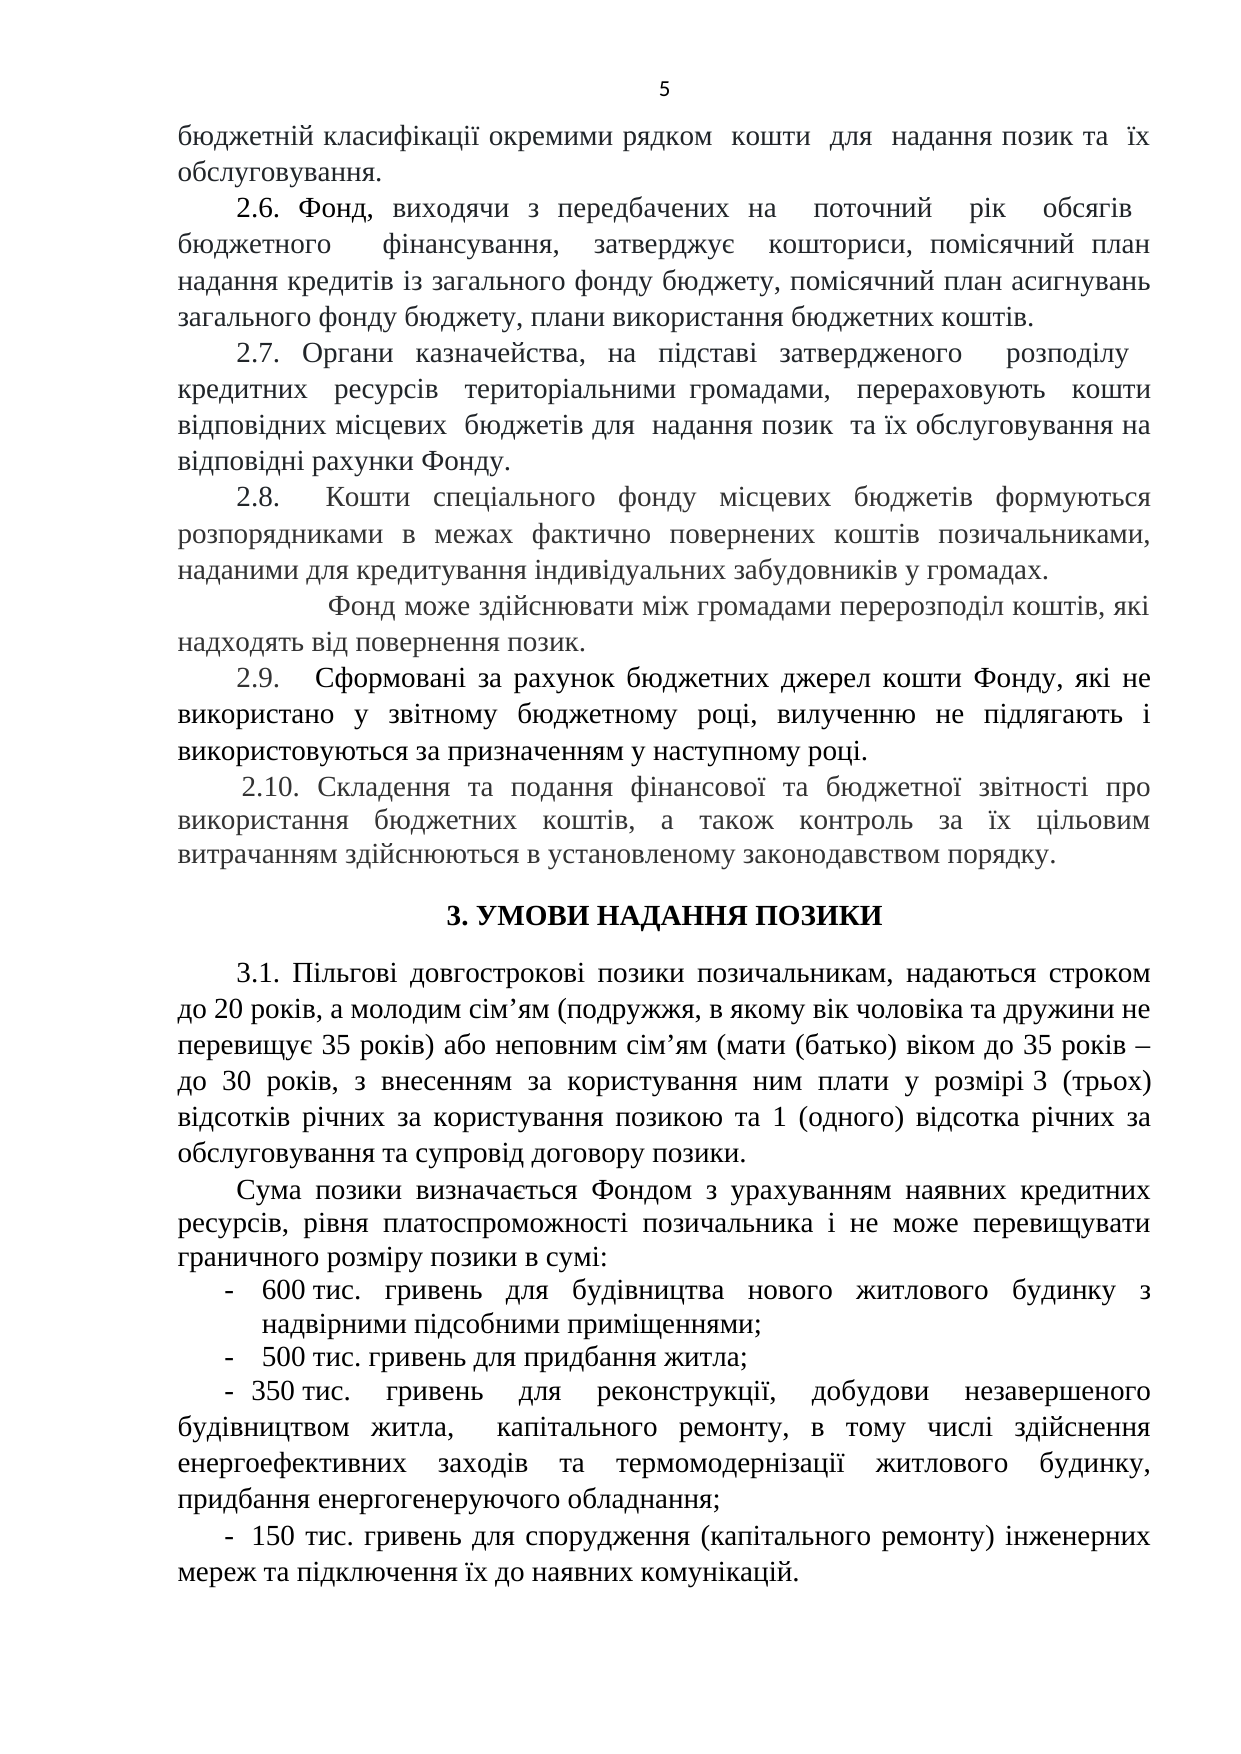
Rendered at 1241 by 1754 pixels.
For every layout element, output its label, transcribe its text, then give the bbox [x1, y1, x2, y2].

list 2.6. Фонд, виходячи з передбачених на поточний рік обсягів бюджетного фінансування, затверджує кошториси, помісячний план надання кредитів із загального фонду бюджету, помісячний план асигнувань загального фонду бюджету, плани використання бюджетних коштів. [177, 190, 1152, 332]
text 3. УМОВИ НАДАННЯ ПОЗИКИ [177, 898, 1152, 932]
list 2.7. Органи казначейства, на підставі затвердженого розподілу кредитних ресурсів територіальними громадами, перераховують кошти відповідних місцевих бюджетів для надання позик та їх обслуговування на відповідні рахунки Фонду. [177, 335, 1152, 477]
text Сума позики визначається Фондом з урахуванням наявних кредитних ресурсів, рівня платоспроможності позичальника і не може перевищувати граничного розміру позики в сумі: [177, 1172, 1152, 1272]
list Фонд може здійснювати між громадами перерозподіл коштів, які надходять від повернення позик. [177, 588, 1152, 658]
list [177, 118, 1152, 188]
list 2.9. Сформовані за рахунок бюджетних джерел кошти Фонду, які не використано у звітному бюджетному році, вилученню не підлягають і використовуються за призначенням у наступному році. [177, 660, 1152, 766]
text 2.10. Складення та подання фінансової та бюджетної звітності про використання бюджетних коштів, а також контроль за їх цільовим витрачанням здійснюються в установленому законодавством порядку. [177, 769, 1152, 869]
text 3.1. Пільгові довгострокові позики позичальникам, надаються строком до 20 років, а молодим сім’ям (подружжя, в якому вік чоловіка та дружини не перевищує 35 років) або неповним сім’ям (мати (батько) віком до 35 років – до 30 років, з внесенням за користування ним плати у розмірі 3 (трьох) відсотків річних за користування позикою та 1 (одного) відсотка річних за обслуговування та супровід договору позики. [177, 955, 1152, 1169]
list 500 тис. гривень для придбання житла; [224, 1339, 1152, 1373]
list 350 тис. гривень для реконструкції, добудови незавершеного будівництвом житла, капітального ремонту, в тому числі здійснення енергоефективних заходів та термомодернізації житлового будинку, придбання енергогенеруючого обладнання; [177, 1373, 1152, 1515]
list 150 тис. гривень для спорудження (капітального ремонту) інженерних мереж та підключення їх до наявних комунікацій. [177, 1518, 1152, 1587]
list 600 тис. гривень для будівництва нового житлового будинку з надвірними підсобними приміщеннями; [224, 1272, 1152, 1339]
list 2.8. Кошти спеціального фонду місцевих бюджетів формуються розпорядниками в межах фактично повернених коштів позичальниками, наданими для кредитування індивідуальних забудовників у громадах. [177, 479, 1152, 516]
list 2.8. Кошти спеціального фонду місцевих бюджетів формуються розпорядниками в межах фактично повернених коштів позичальниками, наданими для кредитування індивідуальних забудовників у громадах. [177, 549, 1152, 585]
